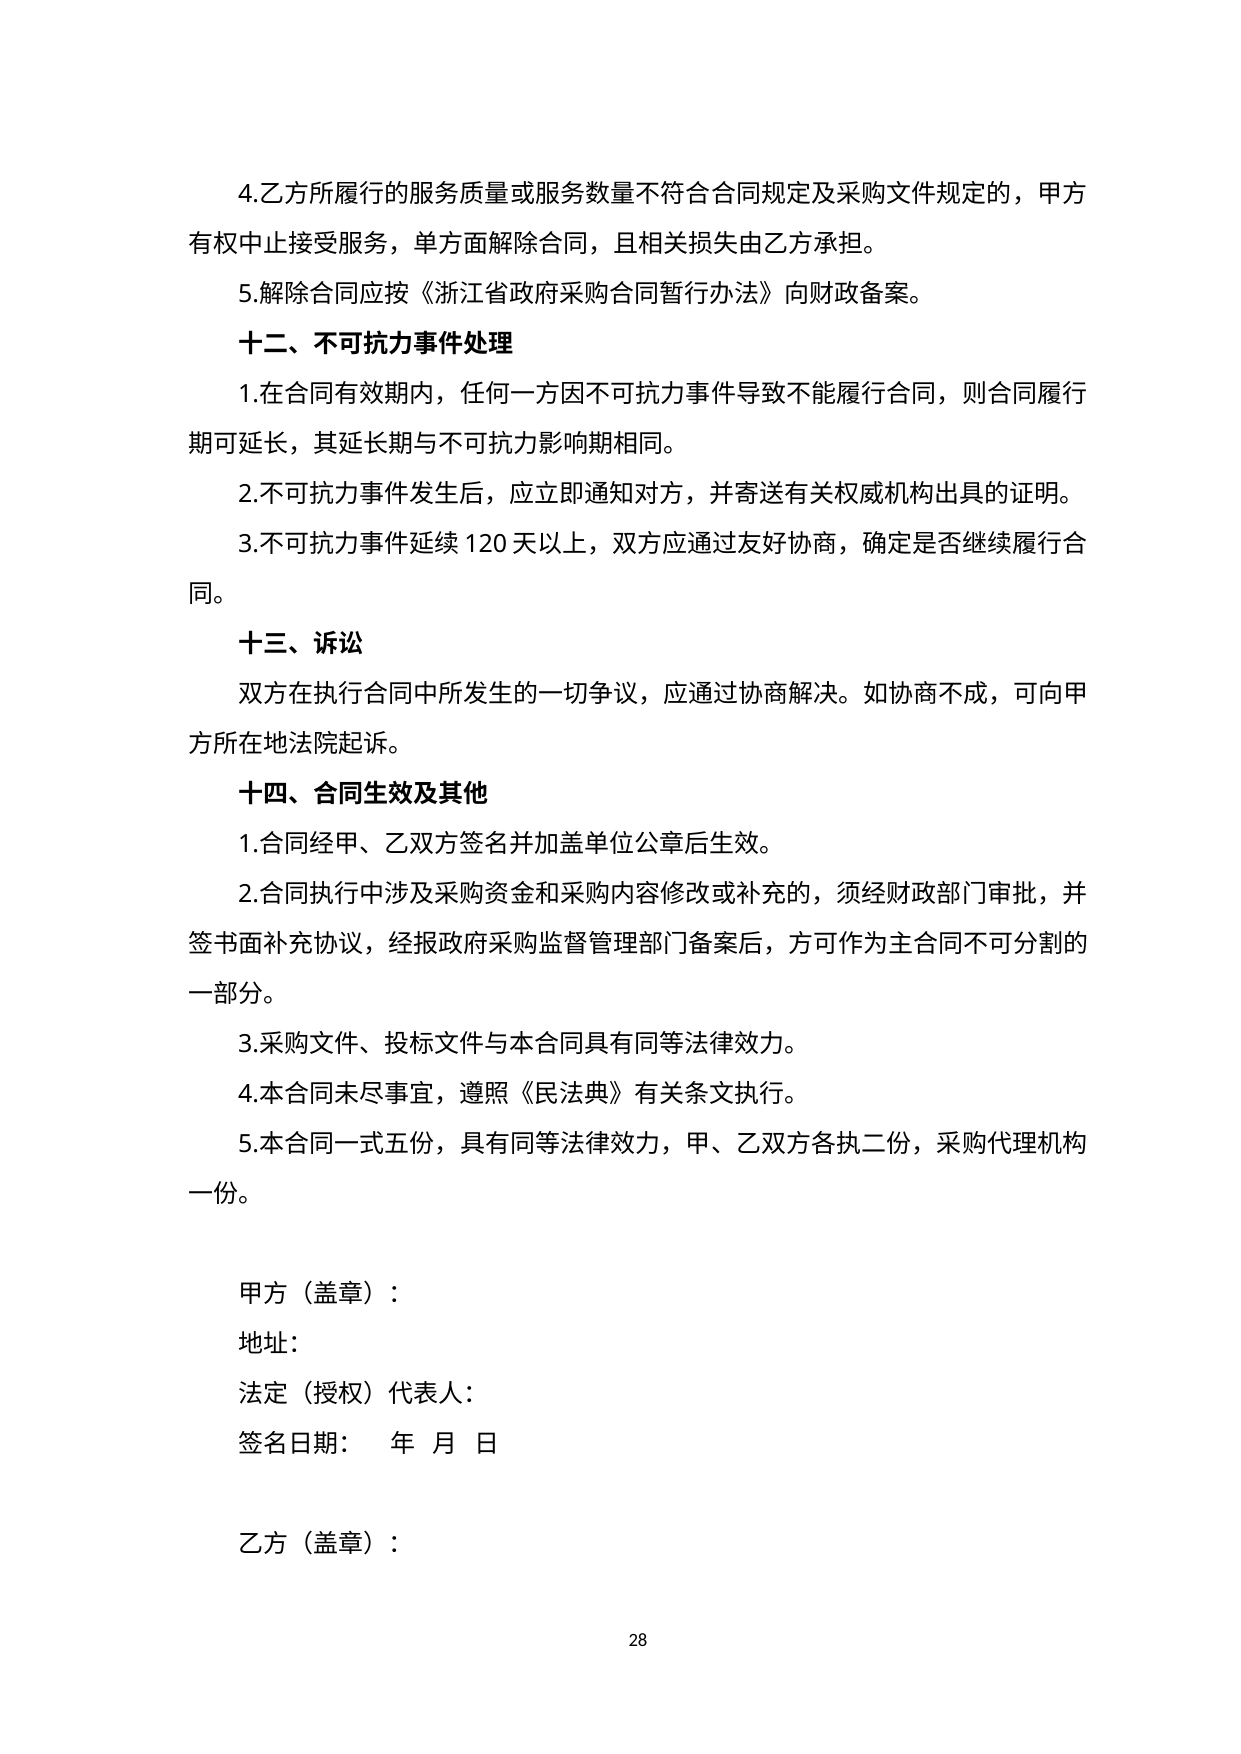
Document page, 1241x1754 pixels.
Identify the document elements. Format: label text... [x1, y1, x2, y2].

text 4.乙方所履行的服务质量或服务数量不符合合同规定及采购文件规定的，甲方有权中止接受服务，单方面解除合同，且相关损失由乙方承担。 [188, 162, 1088, 262]
text 1.在合同有效期内，任何一方因不可抗力事件导致不能履行合同，则合同履行期可延长，其延长期与不可抗力影响期相同。 [188, 362, 1088, 462]
text 法定（授权）代表人： [188, 1362, 1088, 1412]
text 3.采购文件、投标文件与本合同具有同等法律效力。 [188, 1012, 1088, 1062]
text 2.合同执行中涉及采购资金和采购内容修改或补充的，须经财政部门审批，并签书面补充协议，经报政府采购监督管理部门备案后，方可作为主合同不可分割的一部分。 [188, 862, 1088, 1012]
text 地址： [188, 1312, 1088, 1362]
text 2.不可抗力事件发生后，应立即通知对方，并寄送有关权威机构出具的证明。 [188, 462, 1088, 512]
text 5.本合同一式五份，具有同等法律效力，甲、乙双方各执二份，采购代理机构一份。 [188, 1112, 1088, 1212]
text 双方在执行合同中所发生的一切争议，应通过协商解决。如协商不成，可向甲方所在地法院起诉。 [188, 662, 1088, 762]
text 十四、合同生效及其他 [188, 762, 1088, 812]
text 十三、诉讼 [188, 612, 1088, 662]
text 1.合同经甲、乙双方签名并加盖单位公章后生效。 [188, 812, 1088, 862]
text 乙方（盖章）： [188, 1512, 1088, 1562]
text 4.本合同未尽事宜，遵照《民法典》有关条文执行。 [188, 1062, 1088, 1112]
text 甲方（盖章）： [188, 1262, 1088, 1312]
text 签名日期： 年 月 日 [188, 1412, 1088, 1462]
text 3.不可抗力事件延续120天以上，双方应通过友好协商，确定是否继续履行合同。 [188, 512, 1088, 612]
text 十二、不可抗力事件处理 [188, 312, 1088, 362]
text 5.解除合同应按《浙江省政府采购合同暂行办法》向财政备案。 [188, 262, 1088, 312]
